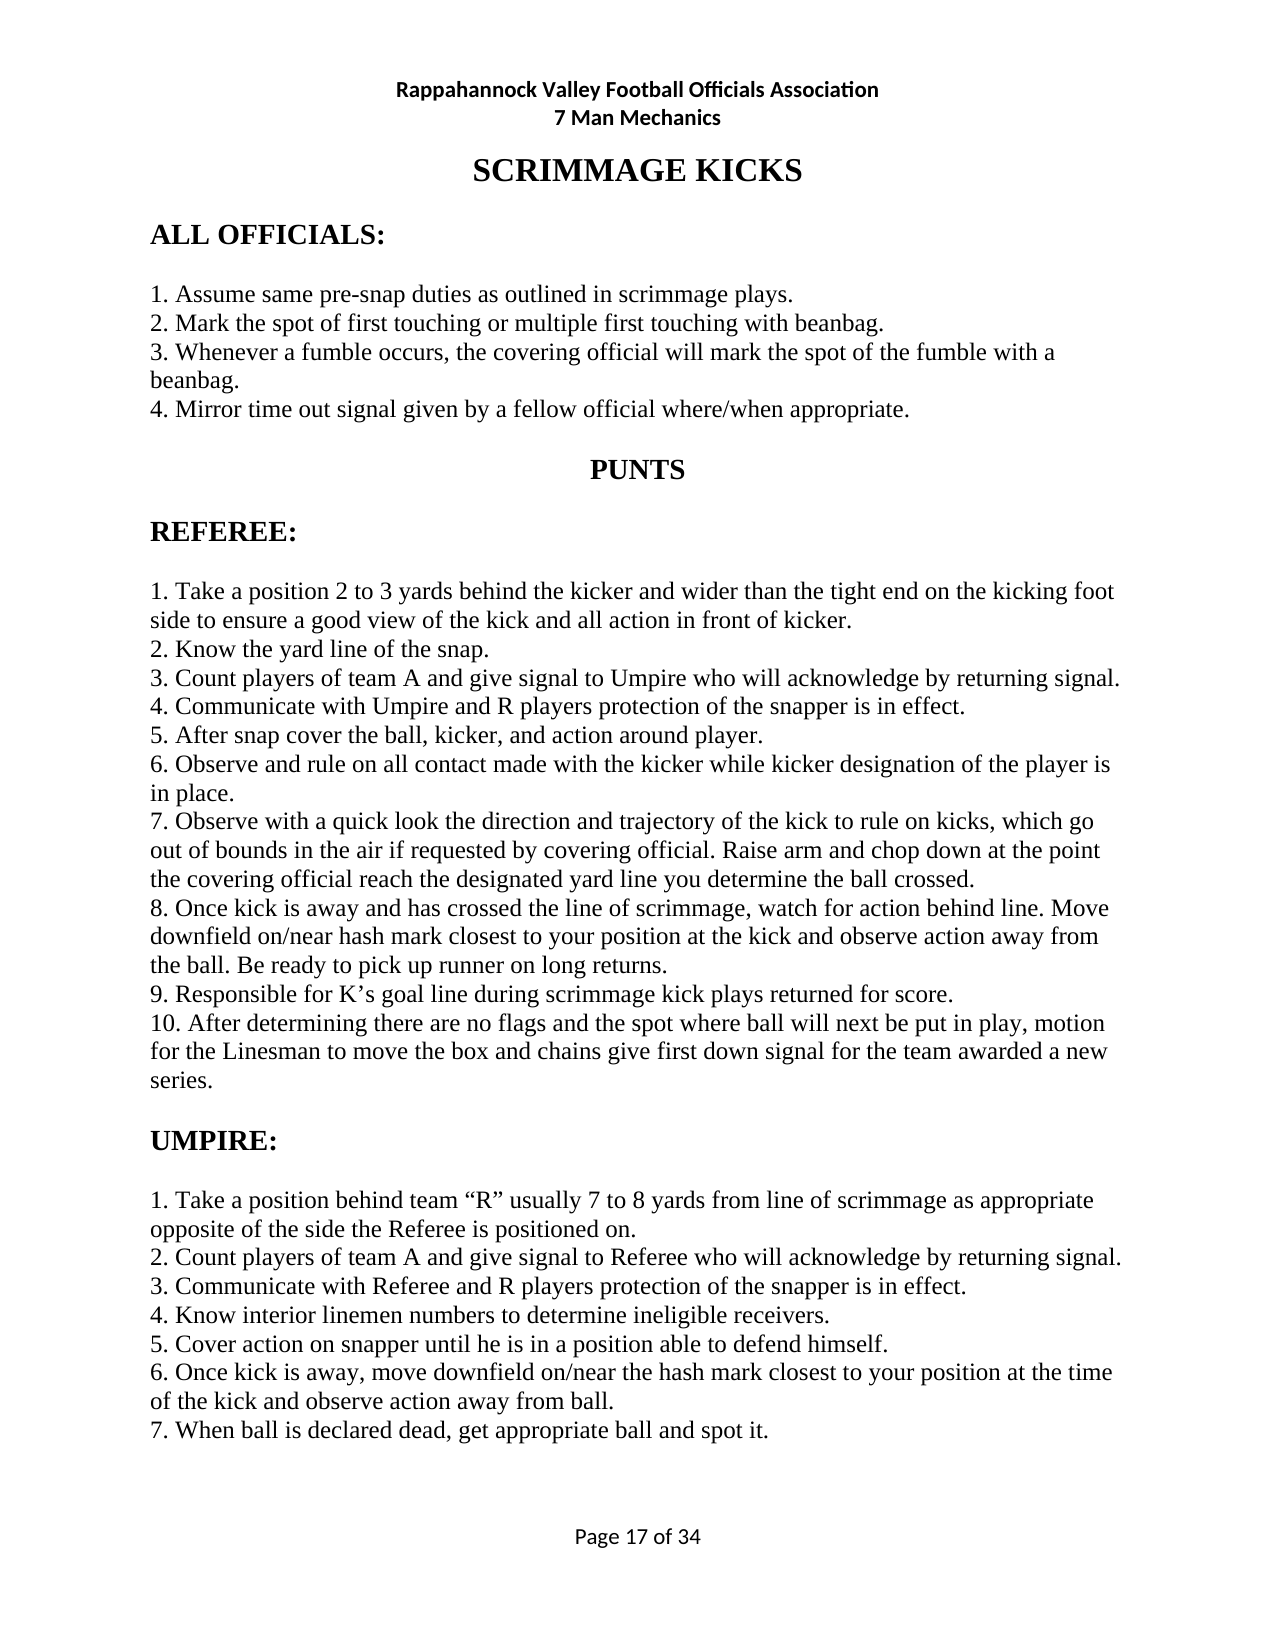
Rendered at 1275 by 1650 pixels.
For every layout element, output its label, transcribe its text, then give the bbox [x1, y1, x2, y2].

text 8. Once kick is away and has crossed the line of scrimmage, watch for action behind line. Move downfield on/near hash mark closest to your position at the kick and observe action away from the ball. Be ready to pick up runner on long returns. [150, 893, 1125, 979]
text REFEREE: [150, 514, 1125, 548]
text 3. Whenever a fumble occurs, the covering official will mark the spot of the fumble with a beanbag. [150, 337, 1125, 394]
text 2. Know the yard line of the snap. [150, 634, 1125, 663]
text 10. After determining there are no flags and the spot where ball will next be put in play, motion for the Linesman to move the box and chains give first down signal for the team awarded a new series. [150, 1008, 1125, 1094]
text 1. Take a position 2 to 3 yards behind the kicker and wider than the tight end on the kicking foot side to ensure a good view of the kick and all action in front of kicker. [150, 576, 1125, 634]
text 2. Mark the spot of first touching or multiple first touching with beanbag. [150, 308, 1125, 337]
text 2. Count players of team A and give signal to Referee who will acknowledge by returning signal. [150, 1242, 1125, 1271]
text 7. Observe with a quick look the direction and trajectory of the kick to rule on kicks, which go out of bounds in the air if requested by covering official. Raise arm and chop down at the point the covering official reach the designated yard line you determine the ball crossed. [150, 806, 1125, 893]
text 4. Know interior linemen numbers to determine ineligible receivers. [150, 1300, 1125, 1329]
text 1. Assume same pre-snap duties as outlined in scrimmage plays. [150, 279, 1125, 308]
text 6. Once kick is away, move downfield on/near the hash mark closest to your position at the time of the kick and observe action away from ball. [150, 1357, 1125, 1415]
text 3. Count players of team A and give signal to Umpire who will acknowledge by returning signal. [150, 663, 1125, 691]
text 4. Communicate with Umpire and R players protection of the snapper is in effect. [150, 691, 1125, 720]
text 7. When ball is declared dead, get appropriate ball and spot it. [150, 1415, 1125, 1444]
text SCRIMMAGE KICKS [150, 150, 1125, 188]
text 9. Responsible for K’s goal line during scrimmage kick plays returned for score. [150, 979, 1125, 1008]
text 5. After snap cover the ball, kicker, and action around player. [150, 720, 1125, 749]
text UMPIRE: [150, 1123, 1125, 1156]
text 4. Mirror time out signal given by a fellow official where/when appropriate. [150, 394, 1125, 423]
text 3. Communicate with Referee and R players protection of the snapper is in effect. [150, 1271, 1125, 1300]
text ALL OFFICIALS: [150, 217, 1125, 251]
text 6. Observe and rule on all contact made with the kicker while kicker designation of the player is in place. [150, 749, 1125, 806]
text 5. Cover action on snapper until he is in a position able to defend himself. [150, 1329, 1125, 1357]
text PUNTS [150, 452, 1125, 485]
text 1. Take a position behind team “R” usually 7 to 8 yards from line of scrimmage as appropriate opposite of the side the Referee is positioned on. [150, 1185, 1125, 1242]
